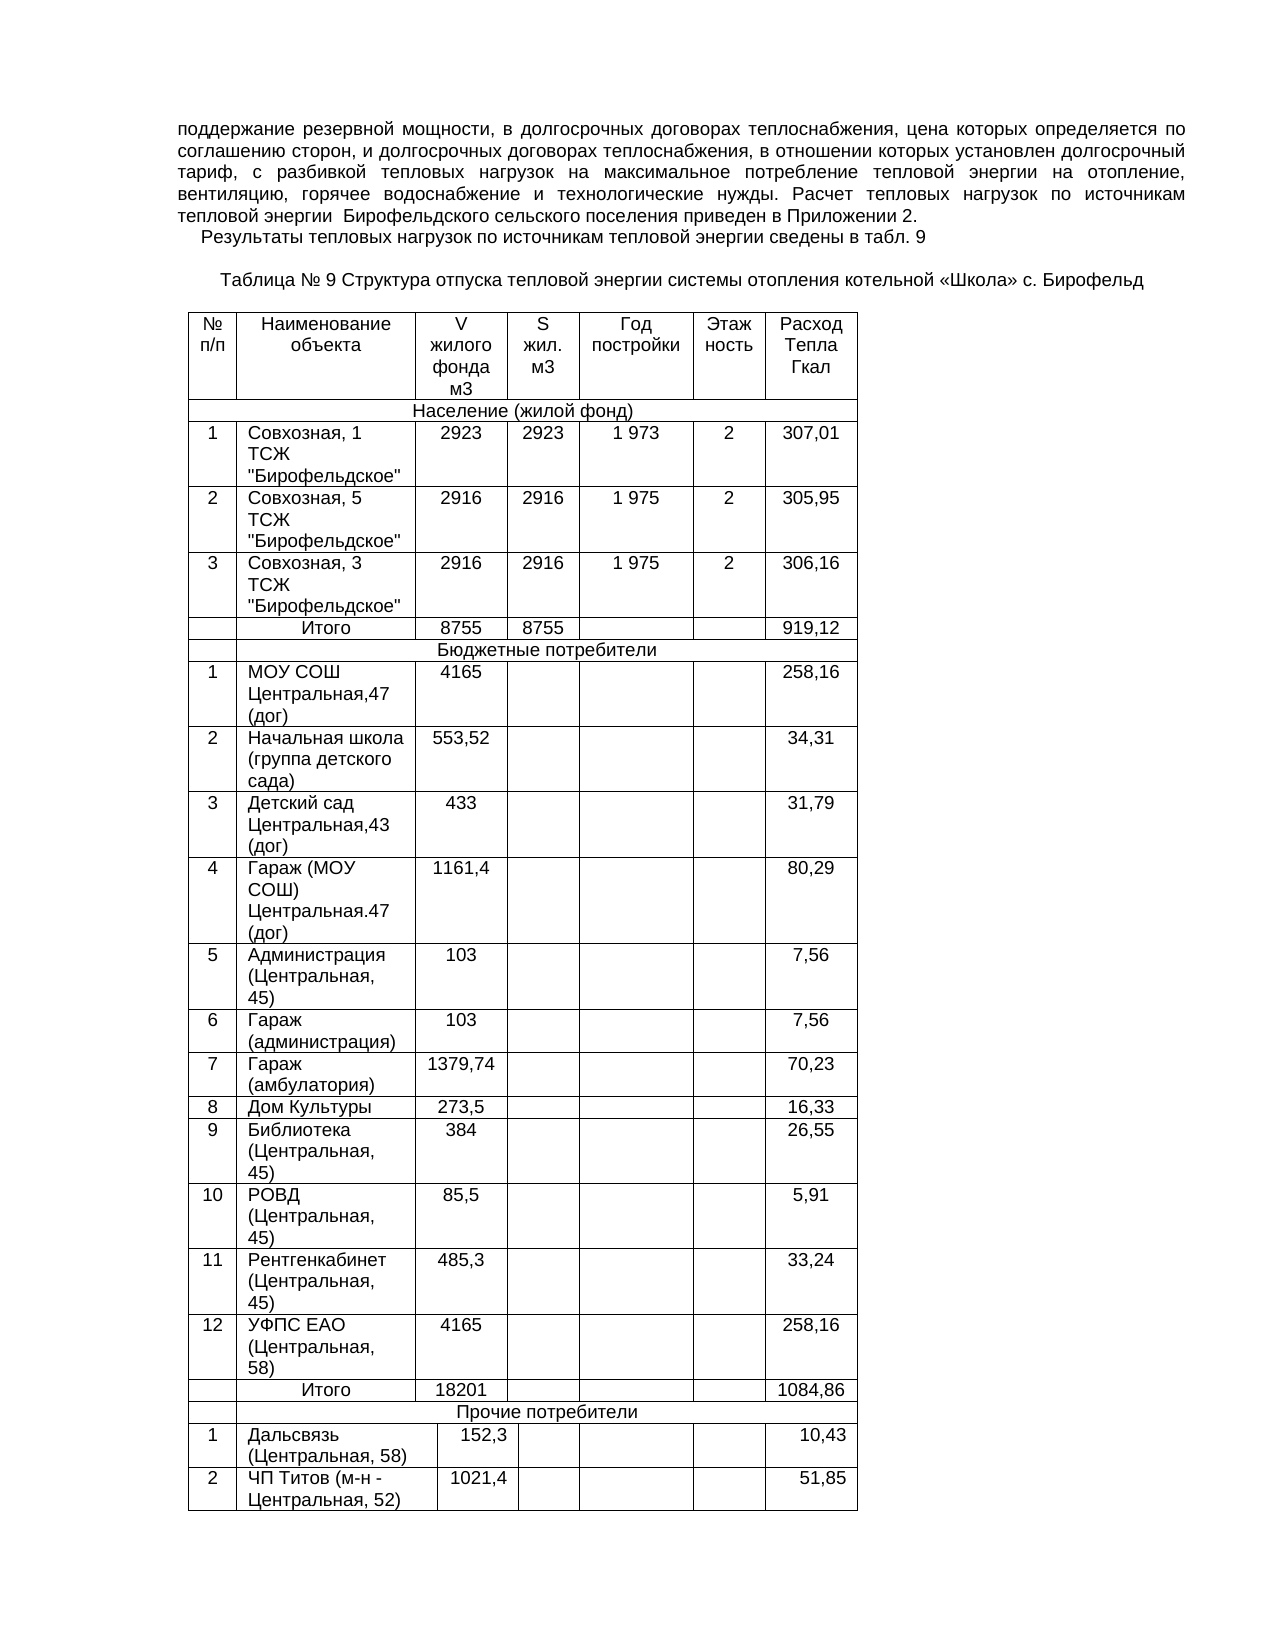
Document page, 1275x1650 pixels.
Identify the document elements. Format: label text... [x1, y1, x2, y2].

table_cell [508, 1315, 579, 1379]
table_cell [694, 1249, 765, 1313]
table_cell РОВД (Центральная, 45) [237, 1184, 415, 1248]
table_cell 1379,74 [416, 1053, 507, 1096]
table_cell 4165 [416, 662, 507, 726]
table_cell Начальная школа (группа детского сада) [237, 727, 415, 791]
table_cell 103 [416, 944, 507, 1008]
table_cell 2916 [416, 553, 507, 617]
table_cell [508, 727, 579, 791]
table_cell [580, 1184, 693, 1248]
table_cell [580, 1468, 693, 1510]
table_cell [580, 1119, 693, 1183]
table_cell ЧП Титов (м-н - Центральная, 52) [237, 1468, 437, 1510]
table_cell 3 [189, 553, 236, 617]
table_cell 306,16 [766, 553, 857, 617]
table_cell 70,23 [766, 1053, 857, 1096]
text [177, 118, 1186, 226]
table_cell 80,29 [766, 858, 857, 943]
table_cell 5 [189, 944, 236, 1008]
table_cell 1021,4 [438, 1468, 518, 1510]
table_cell 1161,4 [416, 858, 507, 943]
table_cell [580, 1010, 693, 1052]
table_cell Администрация (Центральная, 45) [237, 944, 415, 1008]
table_header V жилого фонда м3 [416, 313, 507, 399]
table_cell 8 [189, 1097, 236, 1118]
table_cell [508, 858, 579, 943]
table_cell 2923 [508, 422, 579, 486]
table_cell [189, 618, 236, 639]
table_cell [694, 858, 765, 943]
table_cell [580, 1097, 693, 1118]
table_cell Гараж (администрация) [237, 1010, 415, 1052]
table_cell [519, 1468, 579, 1510]
table_cell 18201 [416, 1380, 507, 1401]
table_cell [508, 1380, 579, 1401]
table_cell [694, 1053, 765, 1096]
table_cell 1 [189, 422, 236, 486]
table_cell [694, 1468, 765, 1510]
table_cell Бюджетные потребители [237, 640, 857, 661]
table_cell 1084,86 [766, 1380, 857, 1401]
table_cell 7,56 [766, 1010, 857, 1052]
table_header Наименование объекта [237, 313, 415, 399]
table_cell [694, 1184, 765, 1248]
table_header Расход Тепла Гкал [766, 313, 857, 399]
table_cell [519, 1424, 579, 1466]
table_cell 4 [189, 858, 236, 943]
table_cell 553,52 [416, 727, 507, 791]
table_cell Совхозная, 5 ТСЖ "Бирофельдское" [237, 487, 415, 551]
table_cell 8755 [508, 618, 579, 639]
table_cell 2 [694, 553, 765, 617]
table_cell Дом Культуры [237, 1097, 415, 1118]
table_cell 11 [189, 1249, 236, 1313]
table_cell 6 [189, 1010, 236, 1052]
table_cell 12 [189, 1315, 236, 1379]
table_header Этаж ность [694, 313, 765, 399]
table_cell 9 [189, 1119, 236, 1183]
table_cell [694, 1424, 765, 1466]
table_cell 26,55 [766, 1119, 857, 1183]
table_cell Рентгенкабинет (Центральная, 45) [237, 1249, 415, 1313]
table_cell Итого [237, 1380, 415, 1401]
table_cell 8755 [416, 618, 507, 639]
table_cell 2916 [508, 487, 579, 551]
table_cell МОУ СОШ Центральная,47 (дог) [237, 662, 415, 726]
table_cell Гараж (амбулатория) [237, 1053, 415, 1096]
table_cell 1 [189, 1424, 236, 1466]
table_cell Итого [237, 618, 415, 639]
text Результаты тепловых нагрузок по источникам тепловой энергии сведены в табл. 9 [177, 226, 1186, 247]
table_cell 10 [189, 1184, 236, 1248]
table_cell 2916 [416, 487, 507, 551]
table_cell [189, 640, 236, 661]
table_cell 2 [694, 422, 765, 486]
table_cell 85,5 [416, 1184, 507, 1248]
table_cell 51,85 [766, 1468, 857, 1510]
table_cell 3 [189, 792, 236, 856]
table_cell 1 975 [580, 553, 693, 617]
table_cell 7,56 [766, 944, 857, 1008]
table_cell Гараж (МОУ СОШ) Центральная.47 (дог) [237, 858, 415, 943]
table_cell 103 [416, 1010, 507, 1052]
table_cell [694, 1010, 765, 1052]
table_cell 273,5 [416, 1097, 507, 1118]
table_cell 433 [416, 792, 507, 856]
table_cell [694, 792, 765, 856]
table_cell 919,12 [766, 618, 857, 639]
table_cell [508, 944, 579, 1008]
table_cell 258,16 [766, 1315, 857, 1379]
table_cell [694, 1380, 765, 1401]
table_cell [189, 1380, 236, 1401]
table_cell [508, 662, 579, 726]
table_cell 2916 [508, 553, 579, 617]
table_cell Совхозная, 3 ТСЖ "Бирофельдское" [237, 553, 415, 617]
table_cell [580, 727, 693, 791]
table_cell [508, 1184, 579, 1248]
table_cell 1 973 [580, 422, 693, 486]
table_cell [694, 1119, 765, 1183]
table_cell 2 [189, 487, 236, 551]
table_cell [580, 792, 693, 856]
table_cell 31,79 [766, 792, 857, 856]
table_cell [694, 944, 765, 1008]
table_cell 2 [694, 487, 765, 551]
text Таблица № 9 Структура отпуска тепловой энергии системы отопления котельной «Школа» с. Бирофельд [177, 269, 1186, 291]
table_cell Детский сад Центральная,43 (дог) [237, 792, 415, 856]
table_cell 258,16 [766, 662, 857, 726]
table_header S жил. м3 [508, 313, 579, 399]
table_cell [508, 1053, 579, 1096]
table_cell 5,91 [766, 1184, 857, 1248]
table_cell [508, 1010, 579, 1052]
table_cell 16,33 [766, 1097, 857, 1118]
table_cell [580, 858, 693, 943]
table_cell 152,3 [438, 1424, 518, 1466]
table_cell [580, 944, 693, 1008]
table_cell 33,24 [766, 1249, 857, 1313]
table_cell [694, 1315, 765, 1379]
table_cell 4165 [416, 1315, 507, 1379]
table_cell 7 [189, 1053, 236, 1096]
table_cell Прочие потребители [237, 1402, 857, 1423]
table_cell [580, 1315, 693, 1379]
table_cell 305,95 [766, 487, 857, 551]
table_cell [580, 1424, 693, 1466]
table_cell [508, 1249, 579, 1313]
table_cell 384 [416, 1119, 507, 1183]
table_cell [694, 727, 765, 791]
table_cell 2923 [416, 422, 507, 486]
table_cell УФПС ЕАО (Центральная, 58) [237, 1315, 415, 1379]
table_cell [580, 1380, 693, 1401]
table_cell [694, 618, 765, 639]
table_header № п/п [189, 313, 236, 399]
table_cell Население (жилой фонд) [189, 400, 857, 421]
table_cell 1 [189, 662, 236, 726]
table_cell [580, 1053, 693, 1096]
table_cell [189, 1402, 236, 1423]
table_cell [580, 1249, 693, 1313]
table_header Год постройки [580, 313, 693, 399]
table_cell [508, 1097, 579, 1118]
table_cell [694, 1097, 765, 1118]
table_cell [508, 1119, 579, 1183]
table_cell 2 [189, 1468, 236, 1510]
table_cell 34,31 [766, 727, 857, 791]
table_cell 10,43 [766, 1424, 857, 1466]
table_cell Совхозная, 1 ТСЖ "Бирофельдское" [237, 422, 415, 486]
table_cell [508, 792, 579, 856]
table_cell Дальсвязь (Центральная, 58) [237, 1424, 437, 1466]
table_cell 2 [189, 727, 236, 791]
table_cell 485,3 [416, 1249, 507, 1313]
table_cell [580, 618, 693, 639]
table_cell 1 975 [580, 487, 693, 551]
table_cell [580, 662, 693, 726]
table_cell [694, 662, 765, 726]
table_cell 307,01 [766, 422, 857, 486]
table_cell Библиотека (Центральная, 45) [237, 1119, 415, 1183]
